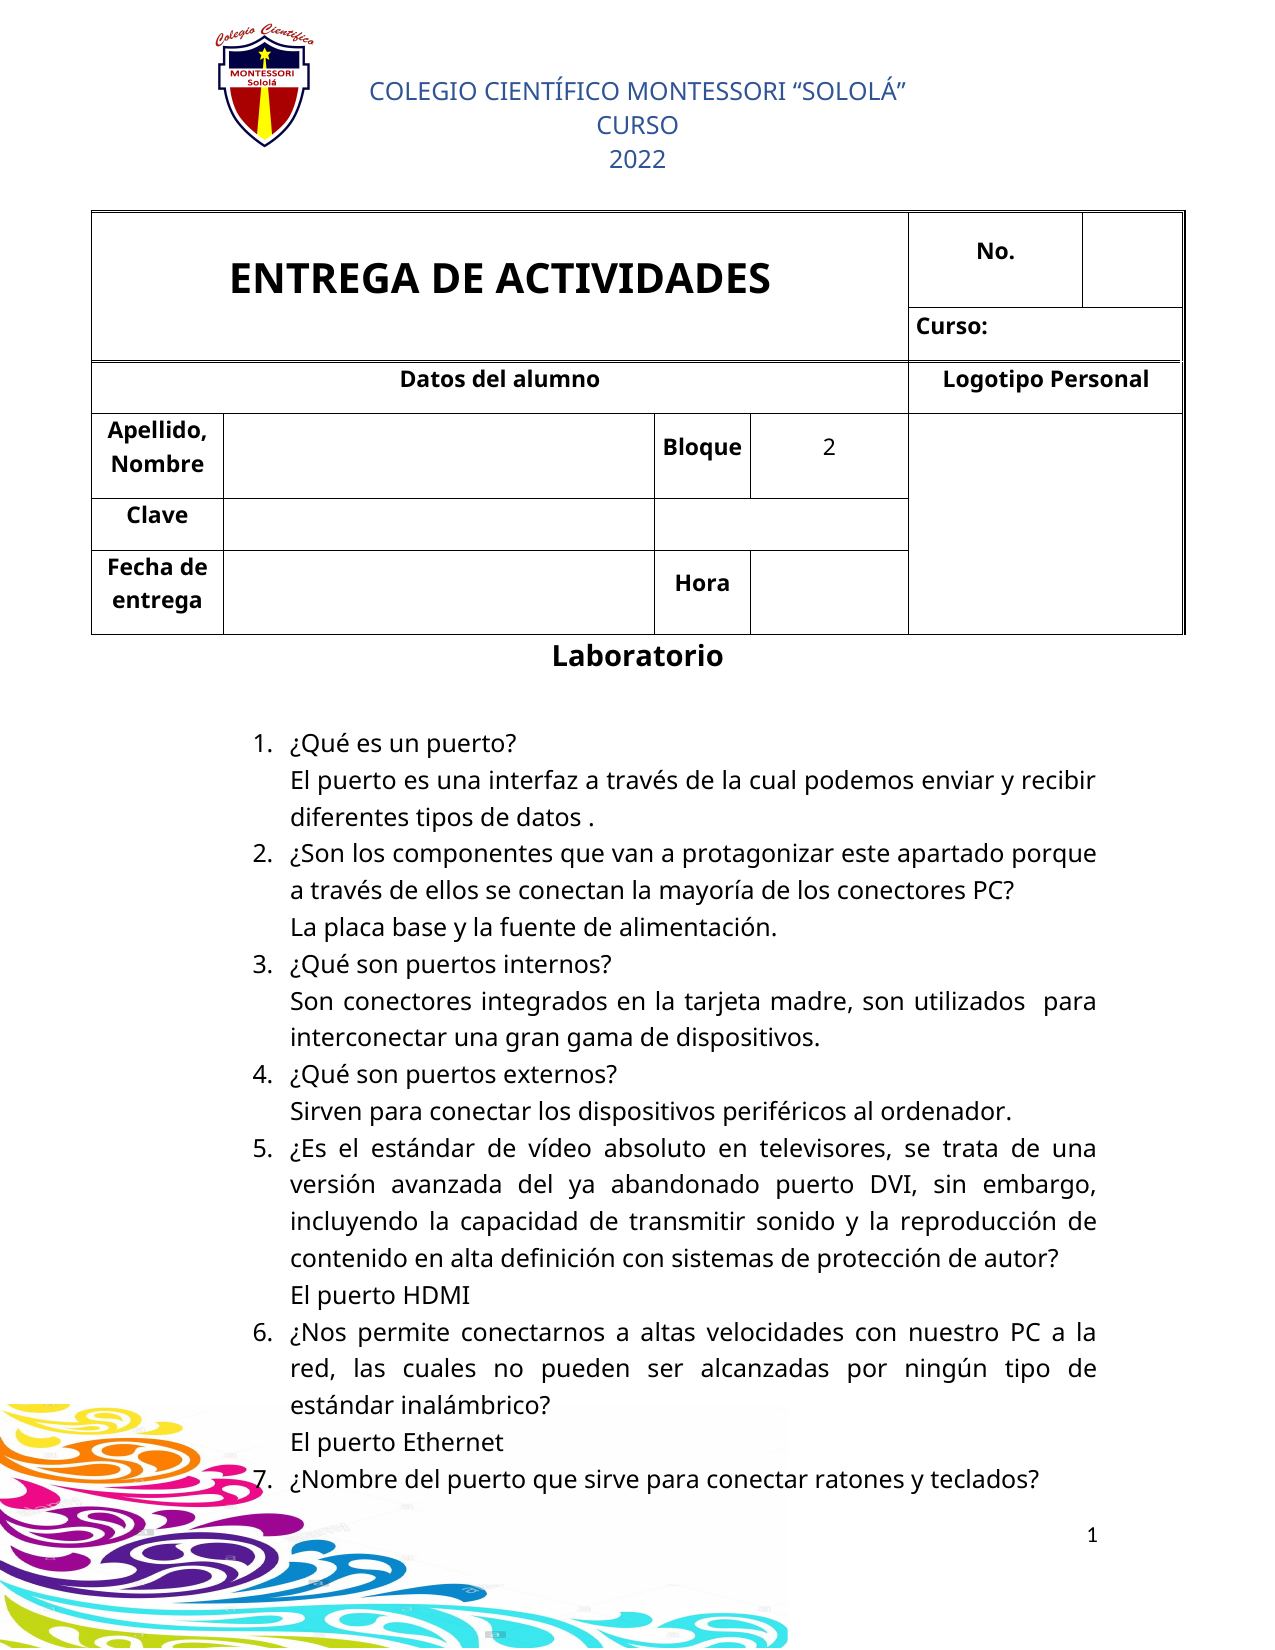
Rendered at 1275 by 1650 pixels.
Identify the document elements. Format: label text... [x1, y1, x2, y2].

text Laboratorio [177, 635, 1098, 675]
table_cell 2 [751, 414, 908, 498]
list ¿Son los componentes que van a protagonizar este apartado porque a través de ellos se conectan la mayoría de los conectores PC? [252, 836, 1098, 907]
table_cell Bloque [655, 414, 750, 498]
table_cell [224, 499, 654, 549]
table_cell Hora [655, 551, 750, 634]
list ¿Nos permite conectarnos a altas velocidades con nuestro PC a la red, las cuales no pueden ser alcanzadas por ningún tipo de estándar inalámbrico? [252, 1314, 1098, 1422]
list El puerto HDMI [290, 1277, 1098, 1311]
table_header ENTREGA DE ACTIVIDADES [92, 213, 908, 360]
list ¿Es el estándar de vídeo absoluto en televisores, se trata de una versión avanzada del ya abandonado puerto DVI, sin embargo, incluyendo la capacidad de transmitir sonido y la reproducción de contenido en alta definición con sistemas de protección de autor? [252, 1130, 1098, 1275]
list ¿Qué es un puerto? [252, 726, 1098, 760]
table_cell Clave [92, 499, 223, 549]
table_cell Curso: [909, 308, 1182, 360]
table_cell [224, 414, 654, 498]
table_cell Logotipo Personal [909, 360, 1184, 413]
picture [0, 1404, 788, 1648]
list Son conectores integrados en la tarjeta madre, son utilizados para interconectar una gran gama de dispositivos. [290, 983, 1098, 1054]
table_header [1083, 213, 1182, 307]
list ¿Qué son puertos externos? [252, 1057, 1098, 1091]
list Sirven para conectar los dispositivos periféricos al ordenador. [290, 1093, 1098, 1128]
table_cell [751, 551, 908, 634]
list El puerto Ethernet [290, 1424, 1098, 1458]
picture [211, 11, 316, 150]
table_cell Apellido, Nombre [92, 414, 223, 498]
table_header No. [909, 213, 1082, 307]
table_cell Datos del alumno [92, 363, 908, 413]
table_cell [909, 414, 1182, 634]
table_cell [224, 551, 654, 634]
list ¿Nombre del puerto que sirve para conectar ratones y teclados? [252, 1461, 1098, 1495]
list El puerto es una interfaz a través de la cual podemos enviar y recibir diferentes tipos de datos . [290, 763, 1098, 833]
table_cell Fecha de entrega [92, 551, 223, 634]
list ¿Qué son puertos internos? [252, 946, 1098, 981]
table_cell [655, 499, 908, 549]
list La placa base y la fuente de alimentación. [290, 910, 1098, 944]
